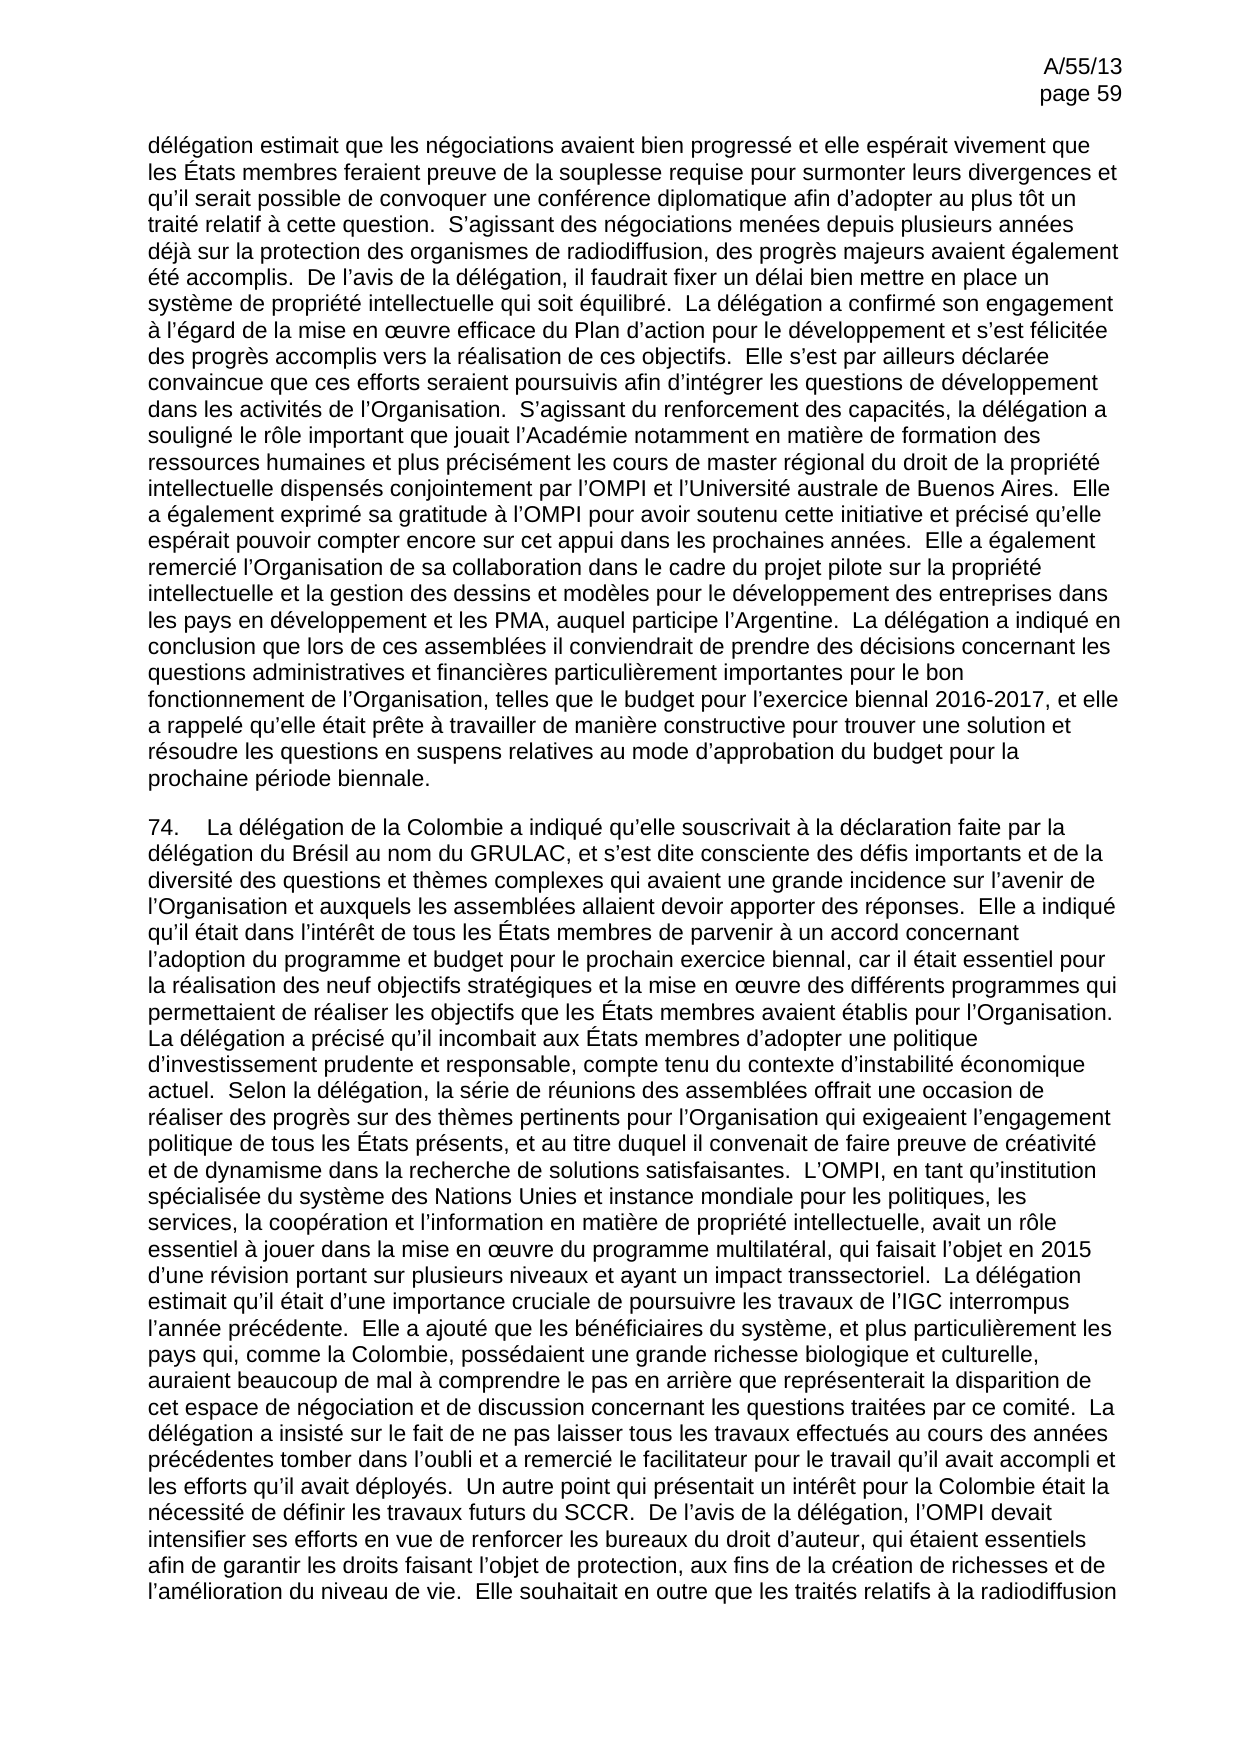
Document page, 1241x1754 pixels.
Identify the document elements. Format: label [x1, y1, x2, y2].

text [148, 814, 1122, 1604]
text [148, 132, 1122, 791]
